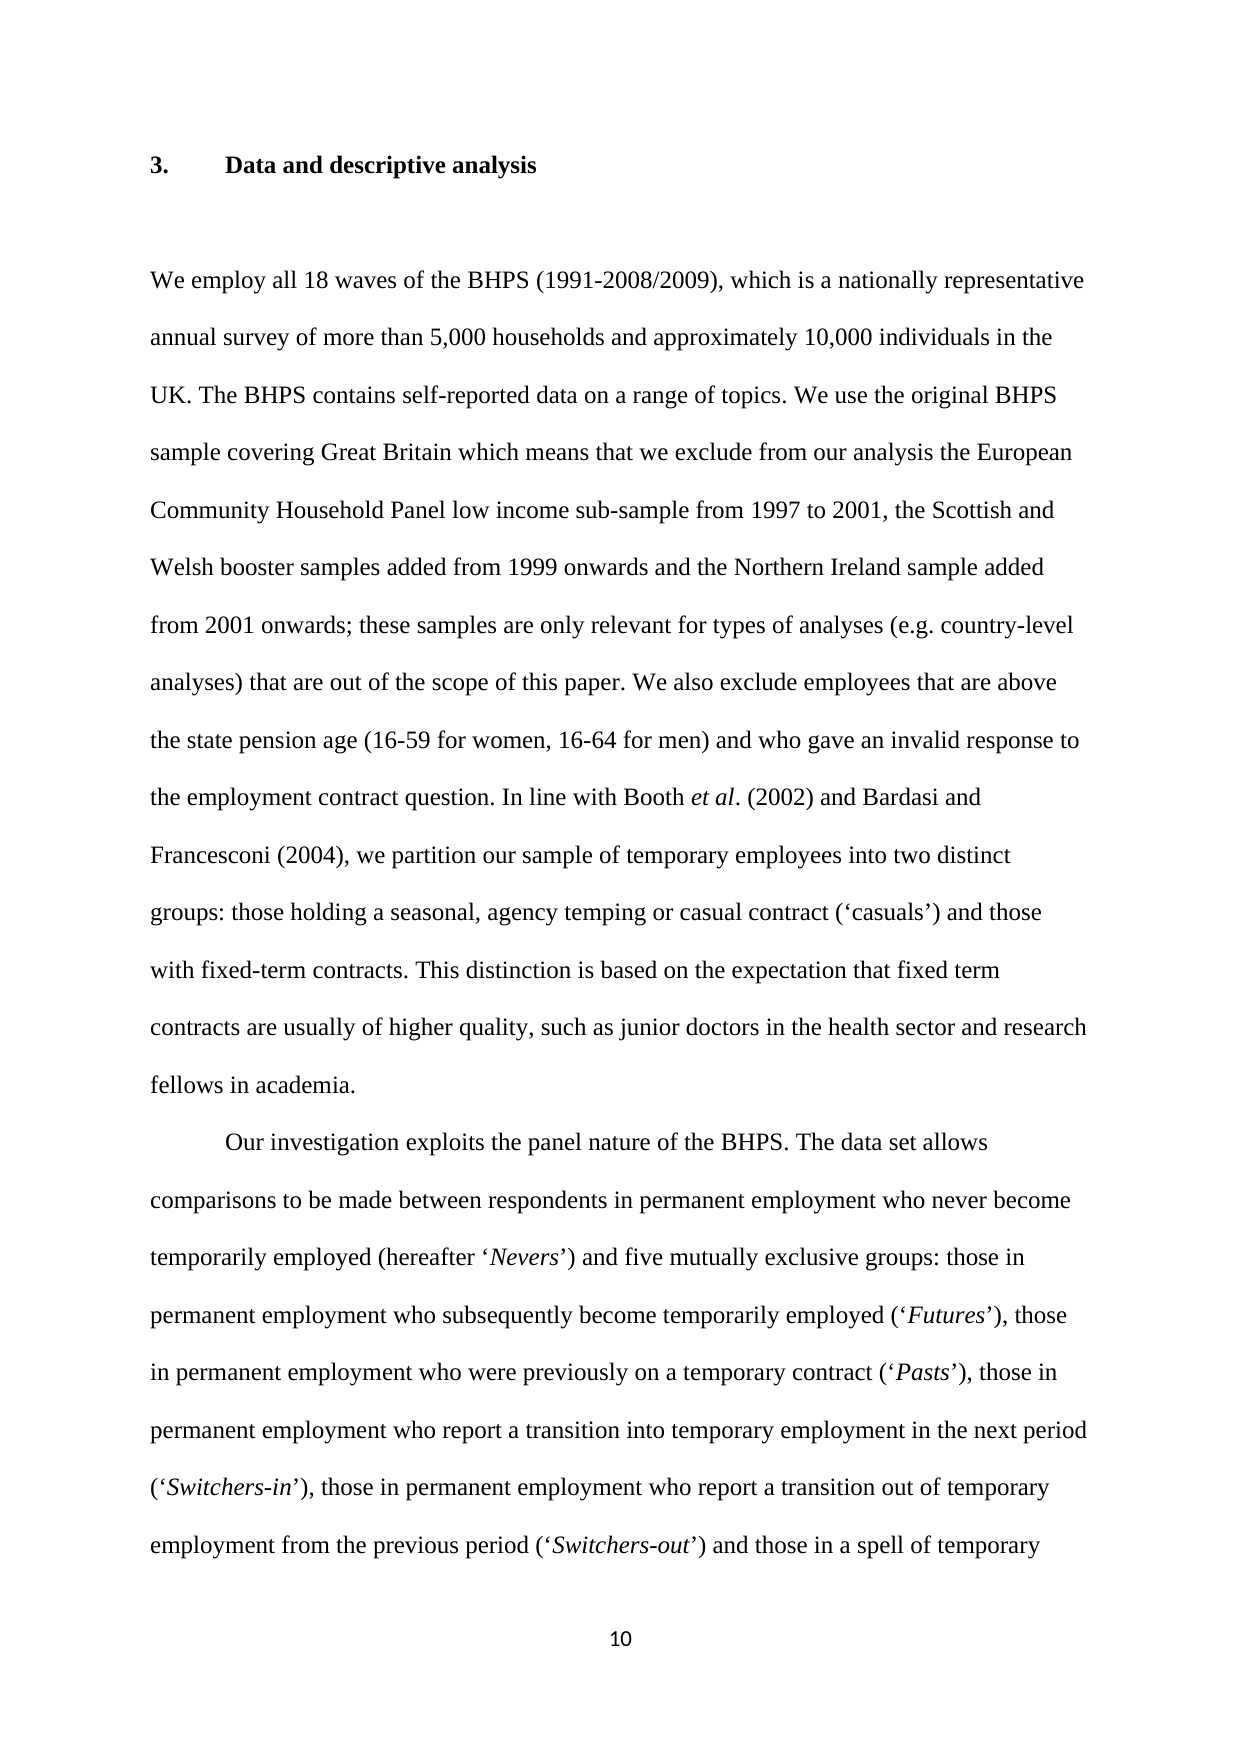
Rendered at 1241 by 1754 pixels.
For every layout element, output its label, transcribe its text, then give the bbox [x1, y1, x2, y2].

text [150, 1127, 1090, 1559]
text We employ all 18 waves of the BHPS (1991-2008/2009), which is a nationally representative annual survey of more than 5,000 households and approximately 10,000 individuals in the UK. The BHPS contains self-reported data on a range of topics. We use the original BHPS sample covering Great Britain which means that we exclude from our analysis the European Community Household Panel low income sub-sample from 1997 to 2001, the Scottish and Welsh booster samples added from 1999 onwards and the Northern Ireland sample added from 2001 onwards; these samples are only relevant for types of analyses (e.g. country-level analyses) that are out of the scope of this paper. We also exclude employees that are above the state pension age (16-59 for women, 16-64 for men) and who gave an invalid response to the employment contract question. In line with Booth et al. (2002) and Bardasi and Francesconi (2004), we partition our sample of temporary employees into two distinct groups: those holding a seasonal, agency temping or casual contract (‘casuals’) and those with fixed-term contracts. This distinction is based on the expectation that fixed term contracts are usually of higher quality, such as junior doctors in the health sector and research fellows in academia. [150, 265, 1090, 1099]
text 3. Data and descriptive analysis [150, 150, 1090, 179]
